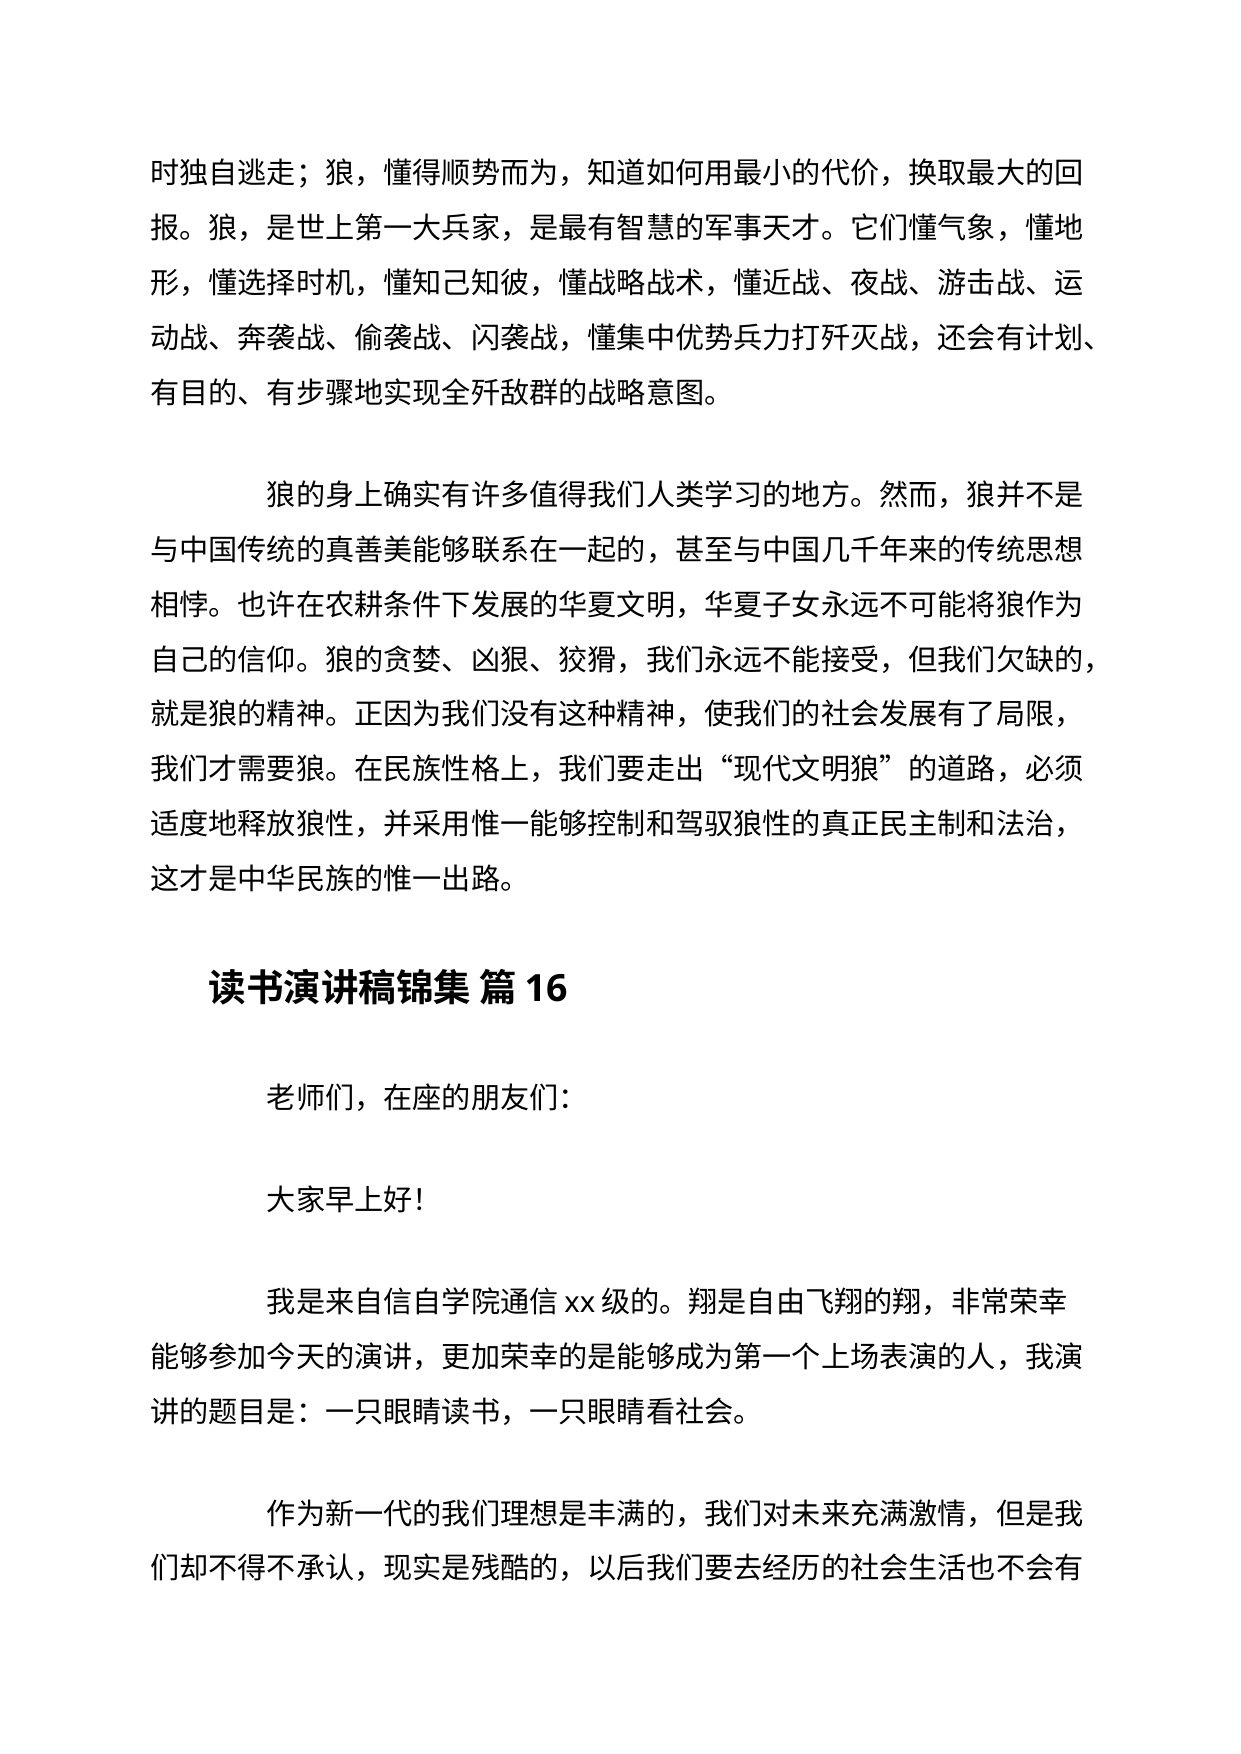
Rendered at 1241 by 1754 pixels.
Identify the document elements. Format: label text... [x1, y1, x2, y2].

text 大家早上好！ [150, 1177, 1090, 1219]
text 狼的身上确实有许多值得我们人类学习的地方。然而，狼并不是与中国传统的真善美能够联系在一起的，甚至与中国几千年来的传统思想相悖。也许在农耕条件下发展的华夏文明，华夏子女永远不可能将狼作为自己的信仰。狼的贪婪、凶狠、狡猾，我们永远不能接受，但我们欠缺的，就是狼的精神。正因为我们没有这种精神，使我们的社会发展有了局限，我们才需要狼。在民族性格上，我们要走出“现代文明狼”的道路，必须适度地释放狼性，并采用惟一能够控制和驾驭狼性的真正民主制和法治，这才是中华民族的惟一出路。 [150, 471, 1090, 898]
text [150, 150, 1090, 412]
text 读书演讲稿锦集 篇16 [150, 957, 1090, 1012]
text 我是来自信自学院通信xx级的。翔是自由飞翔的翔，非常荣幸能够参加今天的演讲，更加荣幸的是能够成为第一个上场表演的人，我演讲的题目是：一只眼睛读书，一只眼睛看社会。 [150, 1278, 1090, 1431]
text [150, 1490, 1090, 1587]
text 老师们，在座的朋友们： [150, 1075, 1090, 1117]
